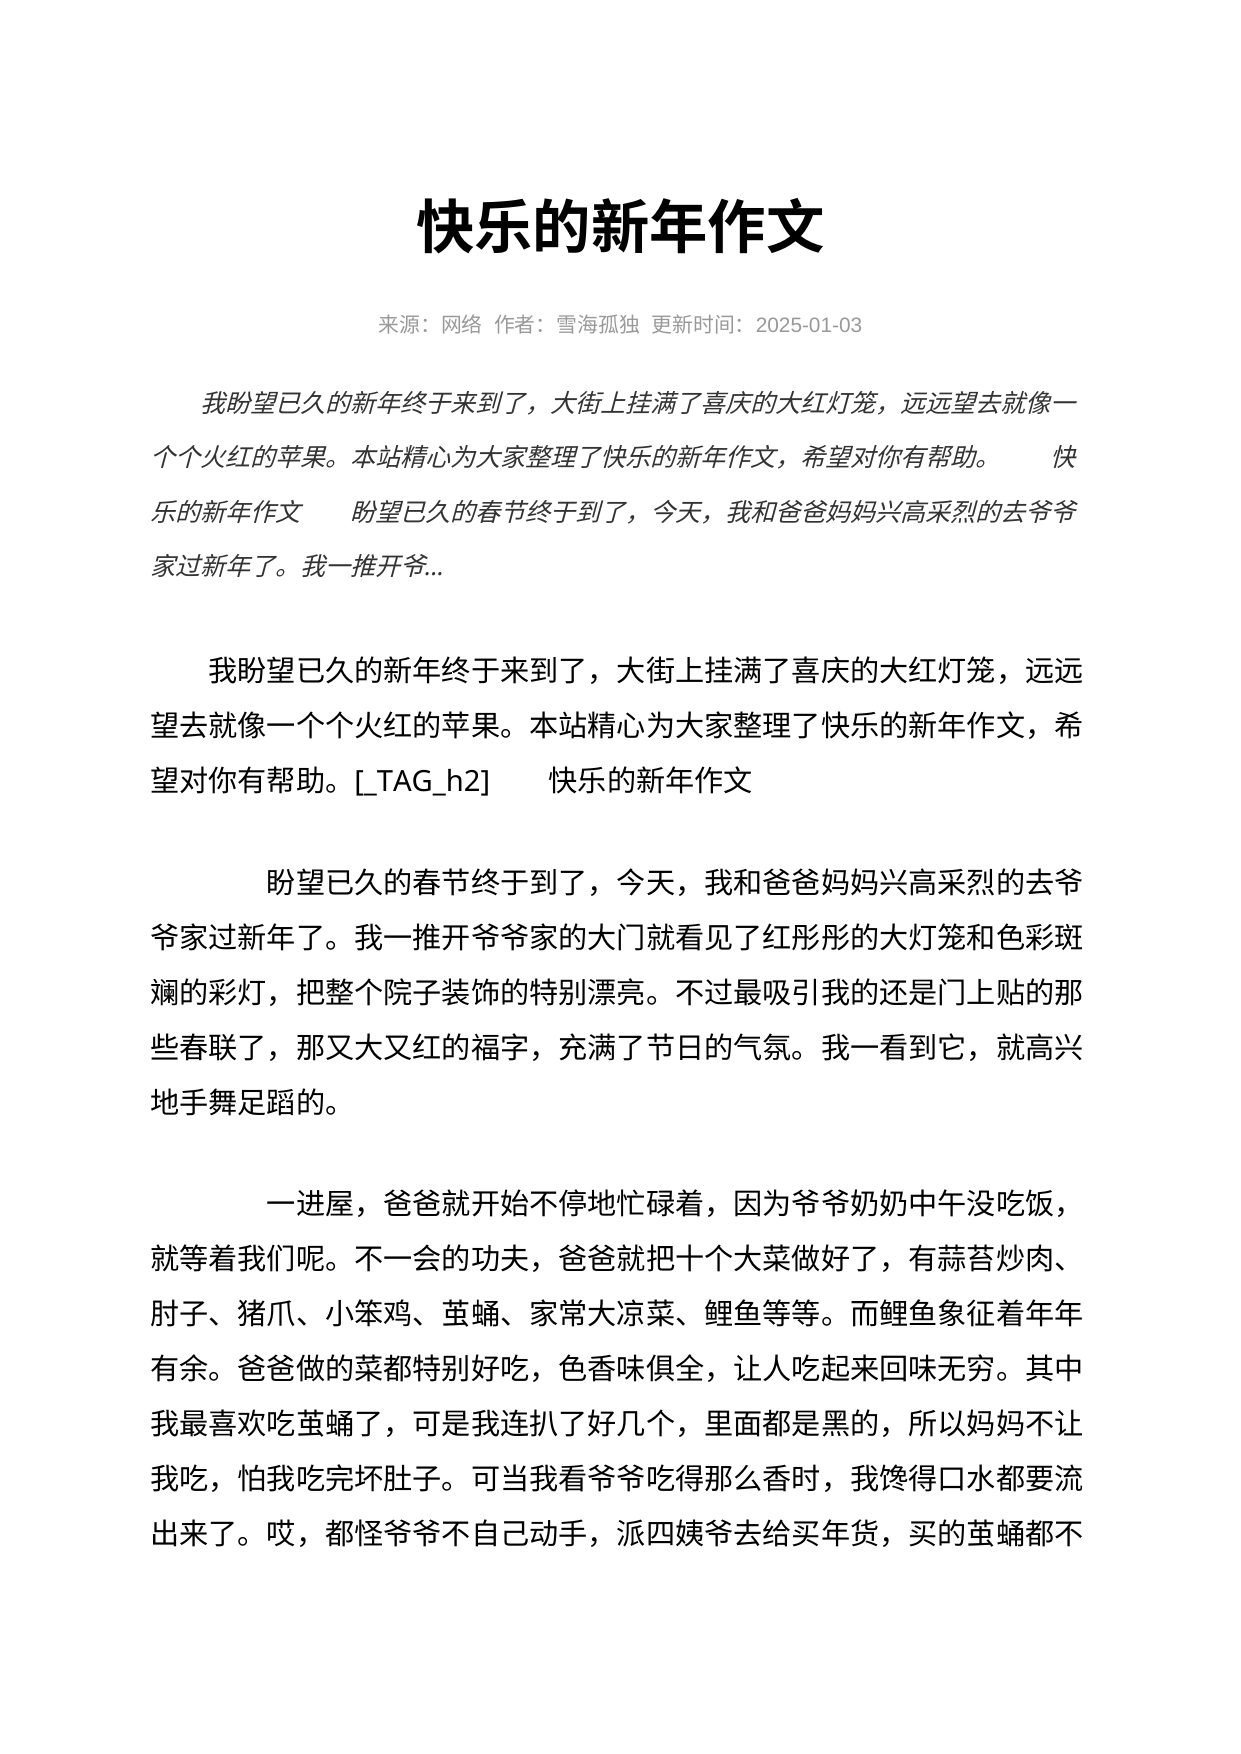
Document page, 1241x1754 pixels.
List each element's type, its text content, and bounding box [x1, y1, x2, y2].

text 我盼望已久的新年终于来到了，大街上挂满了喜庆的大红灯笼，远远望去就像一个个火红的苹果。本站精心为大家整理了快乐的新年作文，希望对你有帮助。[_TAG_h2] 快乐的新年作文 [150, 648, 1090, 800]
subtitle 快乐的新年作文 [150, 181, 1090, 266]
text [150, 1181, 1090, 1553]
text 我盼望已久的新年终于来到了，大街上挂满了喜庆的大红灯笼，远远望去就像一个个火红的苹果。本站精心为大家整理了快乐的新年作文，希望对你有帮助。 快乐的新年作文 盼望已久的春节终于到了，今天，我和爸爸妈妈兴高采烈的去爷爷家过新年了。我一推开爷... [150, 383, 1090, 583]
text 来源：网络 作者：雪海孤独 更新时间：2025-01-03 [150, 313, 1090, 337]
text 盼望已久的春节终于到了，今天，我和爸爸妈妈兴高采烈的去爷爷家过新年了。我一推开爷爷家的大门就看见了红彤彤的大灯笼和色彩斑斓的彩灯，把整个院子装饰的特别漂亮。不过最吸引我的还是门上贴的那些春联了，那又大又红的福字，充满了节日的气氛。我一看到它，就高兴地手舞足蹈的。 [150, 859, 1090, 1121]
